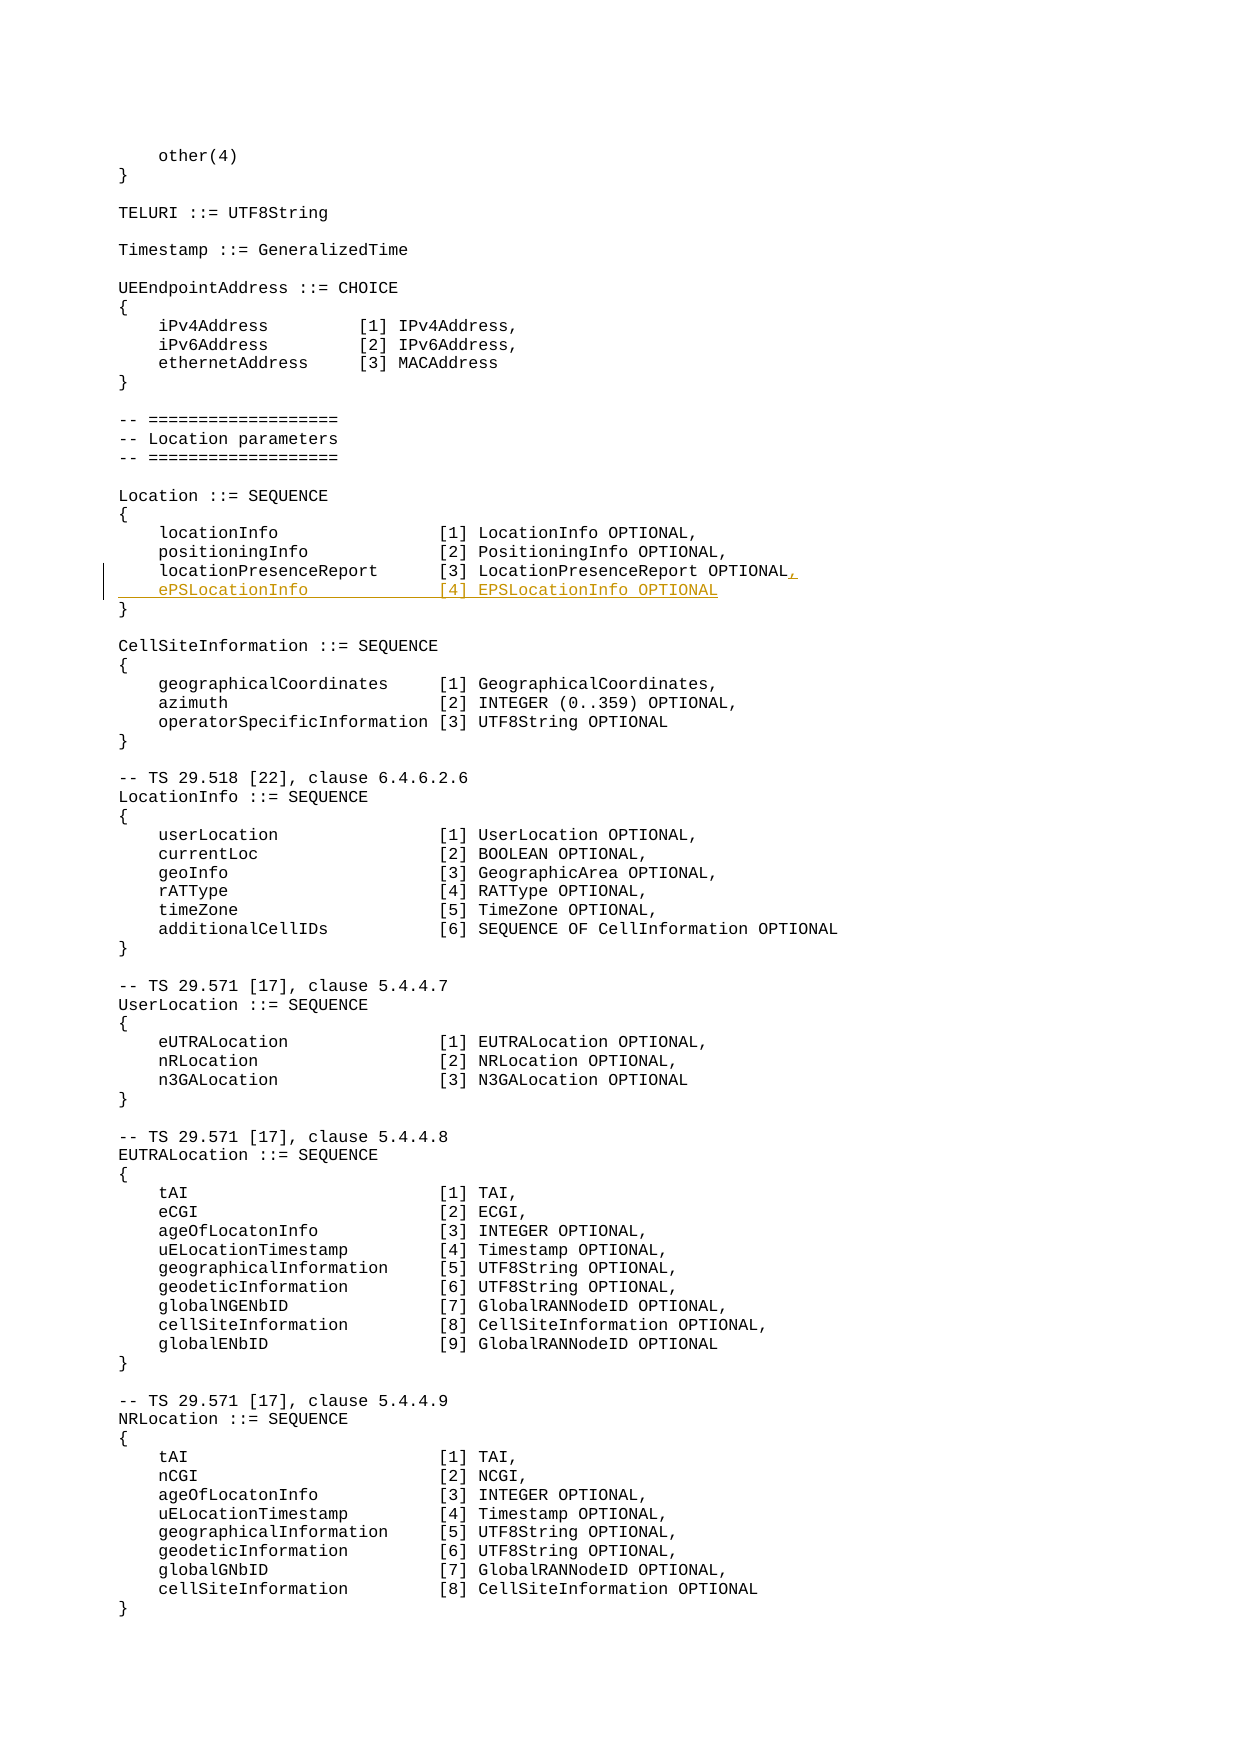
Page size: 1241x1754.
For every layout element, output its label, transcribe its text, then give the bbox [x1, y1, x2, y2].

text -- Location parameters [118, 431, 1122, 449]
text uELocationTimestamp [4] Timestamp OPTIONAL, [118, 1241, 1122, 1260]
text LocationInfo ::= SEQUENCE [118, 789, 1122, 808]
text nRLocation [2] NRLocation OPTIONAL, [118, 1053, 1122, 1072]
text } [118, 600, 1122, 619]
text } [118, 1090, 1122, 1109]
text userLocation [1] UserLocation OPTIONAL, [118, 826, 1122, 845]
text operatorSpecificInformation [3] UTF8String OPTIONAL [118, 713, 1122, 732]
text Timestamp ::= GeneralizedTime [118, 242, 1122, 261]
text geographicalCoordinates [1] GeographicalCoordinates, [118, 676, 1122, 694]
text rATType [4] RATType OPTIONAL, [118, 883, 1122, 902]
text { [118, 298, 1122, 317]
text nCGI [2] NCGI, [118, 1467, 1122, 1486]
text -- TS 29.571 [17], clause 5.4.4.7 [118, 977, 1122, 996]
text geodeticInformation [6] UTF8String OPTIONAL, [118, 1543, 1122, 1562]
text globalNGENbID [7] GlobalRANNodeID OPTIONAL, [118, 1298, 1122, 1317]
text iPv4Address [1] IPv4Address, [118, 317, 1122, 336]
text { [118, 1166, 1122, 1185]
text n3GALocation [3] N3GALocation OPTIONAL [118, 1072, 1122, 1090]
text timeZone [5] TimeZone OPTIONAL, [118, 902, 1122, 921]
text { [118, 1430, 1122, 1449]
text tAI [1] TAI, [118, 1185, 1122, 1203]
text locationInfo [1] LocationInfo OPTIONAL, [118, 525, 1122, 544]
text { [118, 657, 1122, 676]
text additionalCellIDs [6] SEQUENCE OF CellInformation OPTIONAL [118, 921, 1122, 939]
text { [118, 1015, 1122, 1034]
text { [118, 506, 1122, 525]
text ageOfLocatonInfo [3] INTEGER OPTIONAL, [118, 1222, 1122, 1241]
text other(4) [118, 148, 1122, 167]
text NRLocation ::= SEQUENCE [118, 1411, 1122, 1430]
text geographicalInformation [5] UTF8String OPTIONAL, [118, 1524, 1122, 1543]
text } [118, 167, 1122, 185]
text eCGI [2] ECGI, [118, 1203, 1122, 1222]
text locationPresenceReport [3] LocationPresenceReport OPTIONAL [118, 562, 1122, 581]
text eUTRALocation [1] EUTRALocation OPTIONAL, [118, 1034, 1122, 1053]
text Location ::= SEQUENCE [118, 487, 1122, 506]
text uELocationTimestamp [4] Timestamp OPTIONAL, [118, 1505, 1122, 1524]
text } [118, 1599, 1122, 1618]
text } [118, 374, 1122, 393]
text -- TS 29.571 [17], clause 5.4.4.8 [118, 1128, 1122, 1147]
text } [118, 732, 1122, 751]
text { [118, 808, 1122, 826]
text geoInfo [3] GeographicArea OPTIONAL, [118, 864, 1122, 883]
text -- TS 29.518 [22], clause 6.4.6.2.6 [118, 770, 1122, 789]
text -- =================== [118, 449, 1122, 468]
text CellSiteInformation ::= SEQUENCE [118, 638, 1122, 657]
text -- =================== [118, 412, 1122, 431]
text ageOfLocatonInfo [3] INTEGER OPTIONAL, [118, 1486, 1122, 1505]
text globalGNbID [7] GlobalRANNodeID OPTIONAL, [118, 1562, 1122, 1581]
text cellSiteInformation [8] CellSiteInformation OPTIONAL [118, 1581, 1122, 1599]
text iPv6Address [2] IPv6Address, [118, 336, 1122, 355]
text -- TS 29.571 [17], clause 5.4.4.9 [118, 1392, 1122, 1411]
text EUTRALocation ::= SEQUENCE [118, 1147, 1122, 1166]
text UEEndpointAddress ::= CHOICE [118, 280, 1122, 298]
text } [118, 1354, 1122, 1373]
text geographicalInformation [5] UTF8String OPTIONAL, [118, 1260, 1122, 1279]
text positioningInfo [2] PositioningInfo OPTIONAL, [118, 544, 1122, 562]
text TELURI ::= UTF8String [118, 204, 1122, 223]
text geodeticInformation [6] UTF8String OPTIONAL, [118, 1279, 1122, 1298]
text UserLocation ::= SEQUENCE [118, 996, 1122, 1015]
text } [118, 939, 1122, 958]
text cellSiteInformation [8] CellSiteInformation OPTIONAL, [118, 1317, 1122, 1336]
text azimuth [2] INTEGER (0..359) OPTIONAL, [118, 694, 1122, 713]
text ethernetAddress [3] MACAddress [118, 355, 1122, 374]
text globalENbID [9] GlobalRANNodeID OPTIONAL [118, 1336, 1122, 1354]
text tAI [1] TAI, [118, 1449, 1122, 1467]
text currentLoc [2] BOOLEAN OPTIONAL, [118, 845, 1122, 864]
